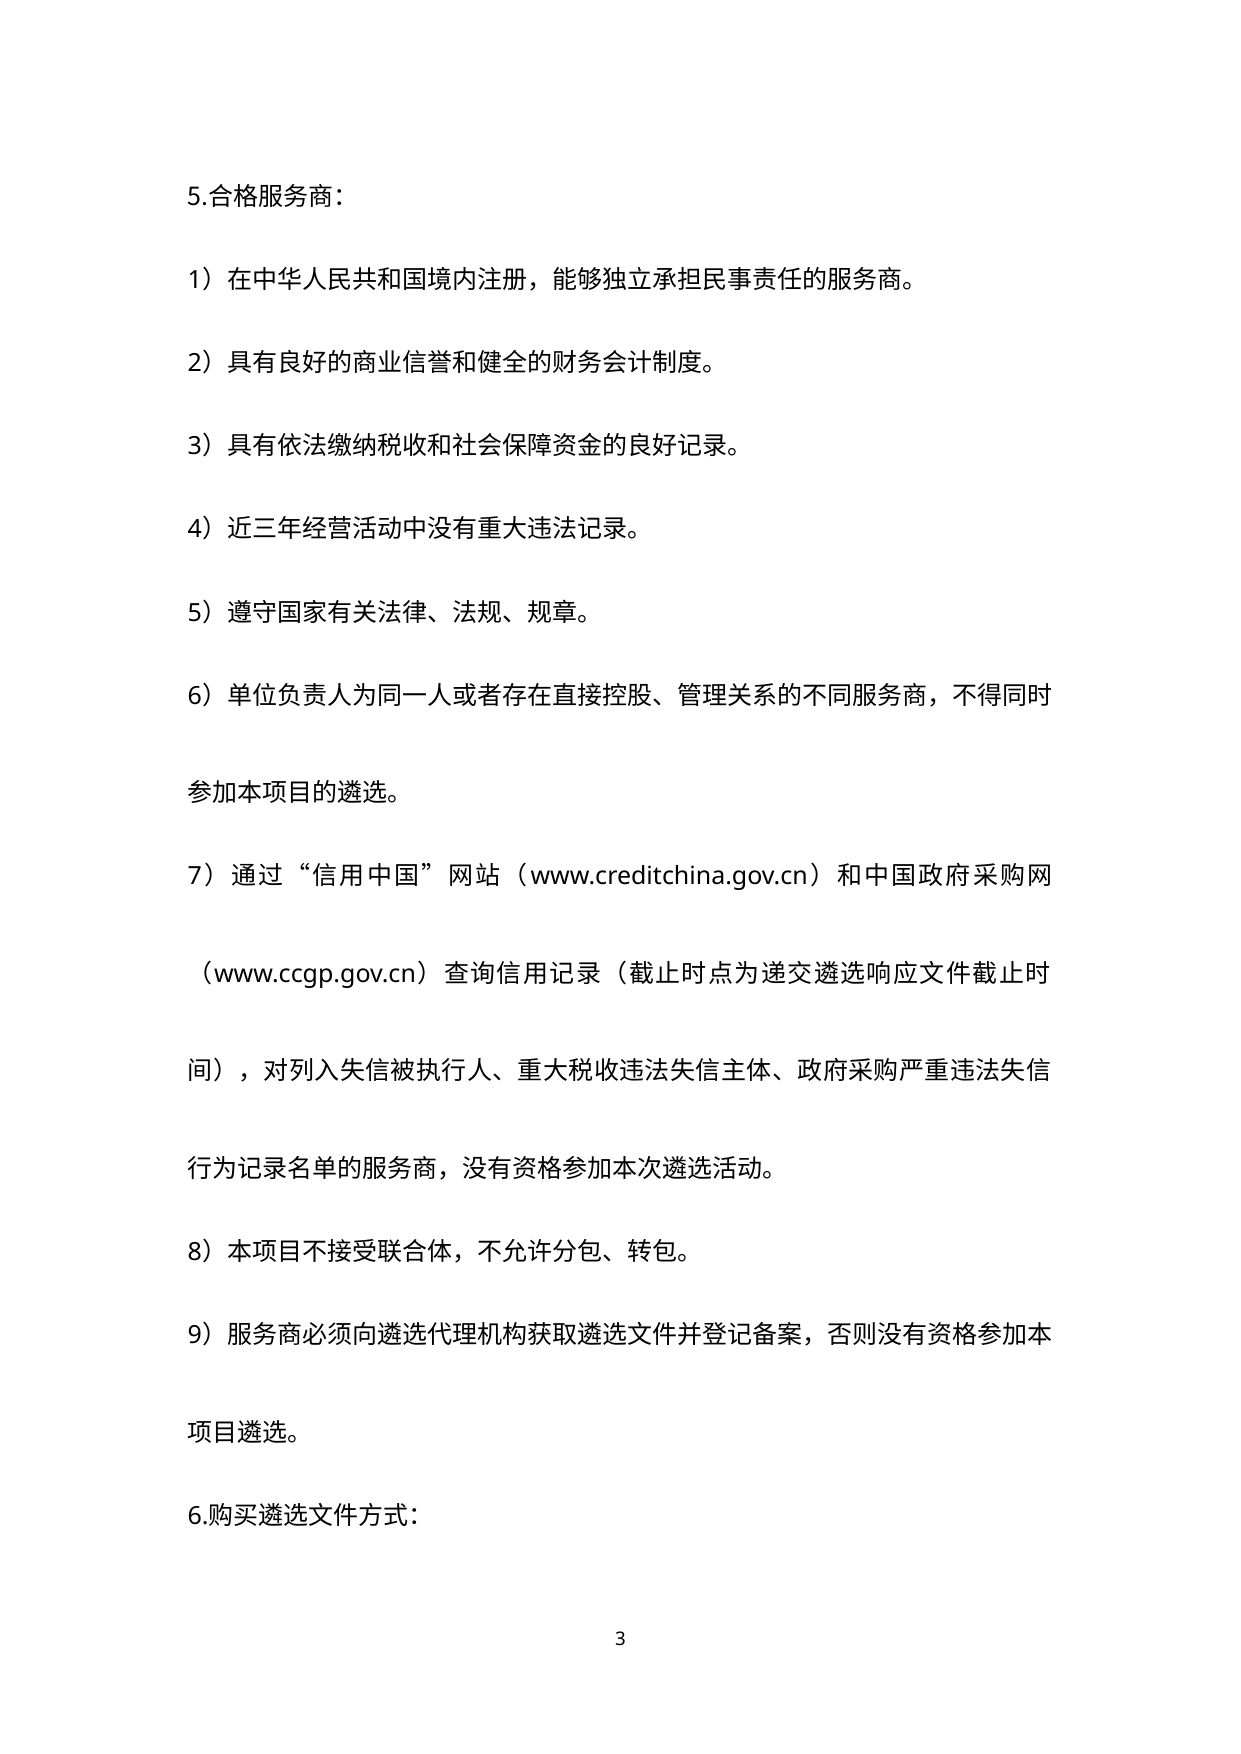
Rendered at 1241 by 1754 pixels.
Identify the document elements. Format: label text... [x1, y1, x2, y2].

text 3）具有依法缴纳税收和社会保障资金的良好记录。 [187, 411, 1053, 476]
text 2）具有良好的商业信誉和健全的财务会计制度。 [187, 328, 1053, 393]
text 6.购买遴选文件方式： [187, 1481, 1053, 1546]
text 1）在中华人民共和国境内注册，能够独立承担民事责任的服务商。 [187, 245, 1053, 310]
text 5）遵守国家有关法律、法规、规章。 [187, 578, 1053, 643]
text 6）单位负责人为同一人或者存在直接控股、管理关系的不同服务商，不得同时参加本项目的遴选。 [187, 661, 1053, 823]
text 4）近三年经营活动中没有重大违法记录。 [187, 494, 1053, 559]
text 8）本项目不接受联合体，不允许分包、转包。 [187, 1217, 1053, 1282]
text 9）服务商必须向遴选代理机构获取遴选文件并登记备案，否则没有资格参加本项目遴选。 [187, 1300, 1053, 1463]
text 7）通过“信用中国”网站（www.creditchina.gov.cn）和中国政府采购网（www.ccgp.gov.cn）查询信用记录（截止时点为递交遴选响应文件截止时间），对列入失信被执行人、重大税收违法失信主体、政府采购严重违法失信行为记录名单的服务商，没有资格参加本次遴选活动。 [187, 841, 1053, 1199]
text 5.合格服务商： [187, 162, 1053, 227]
